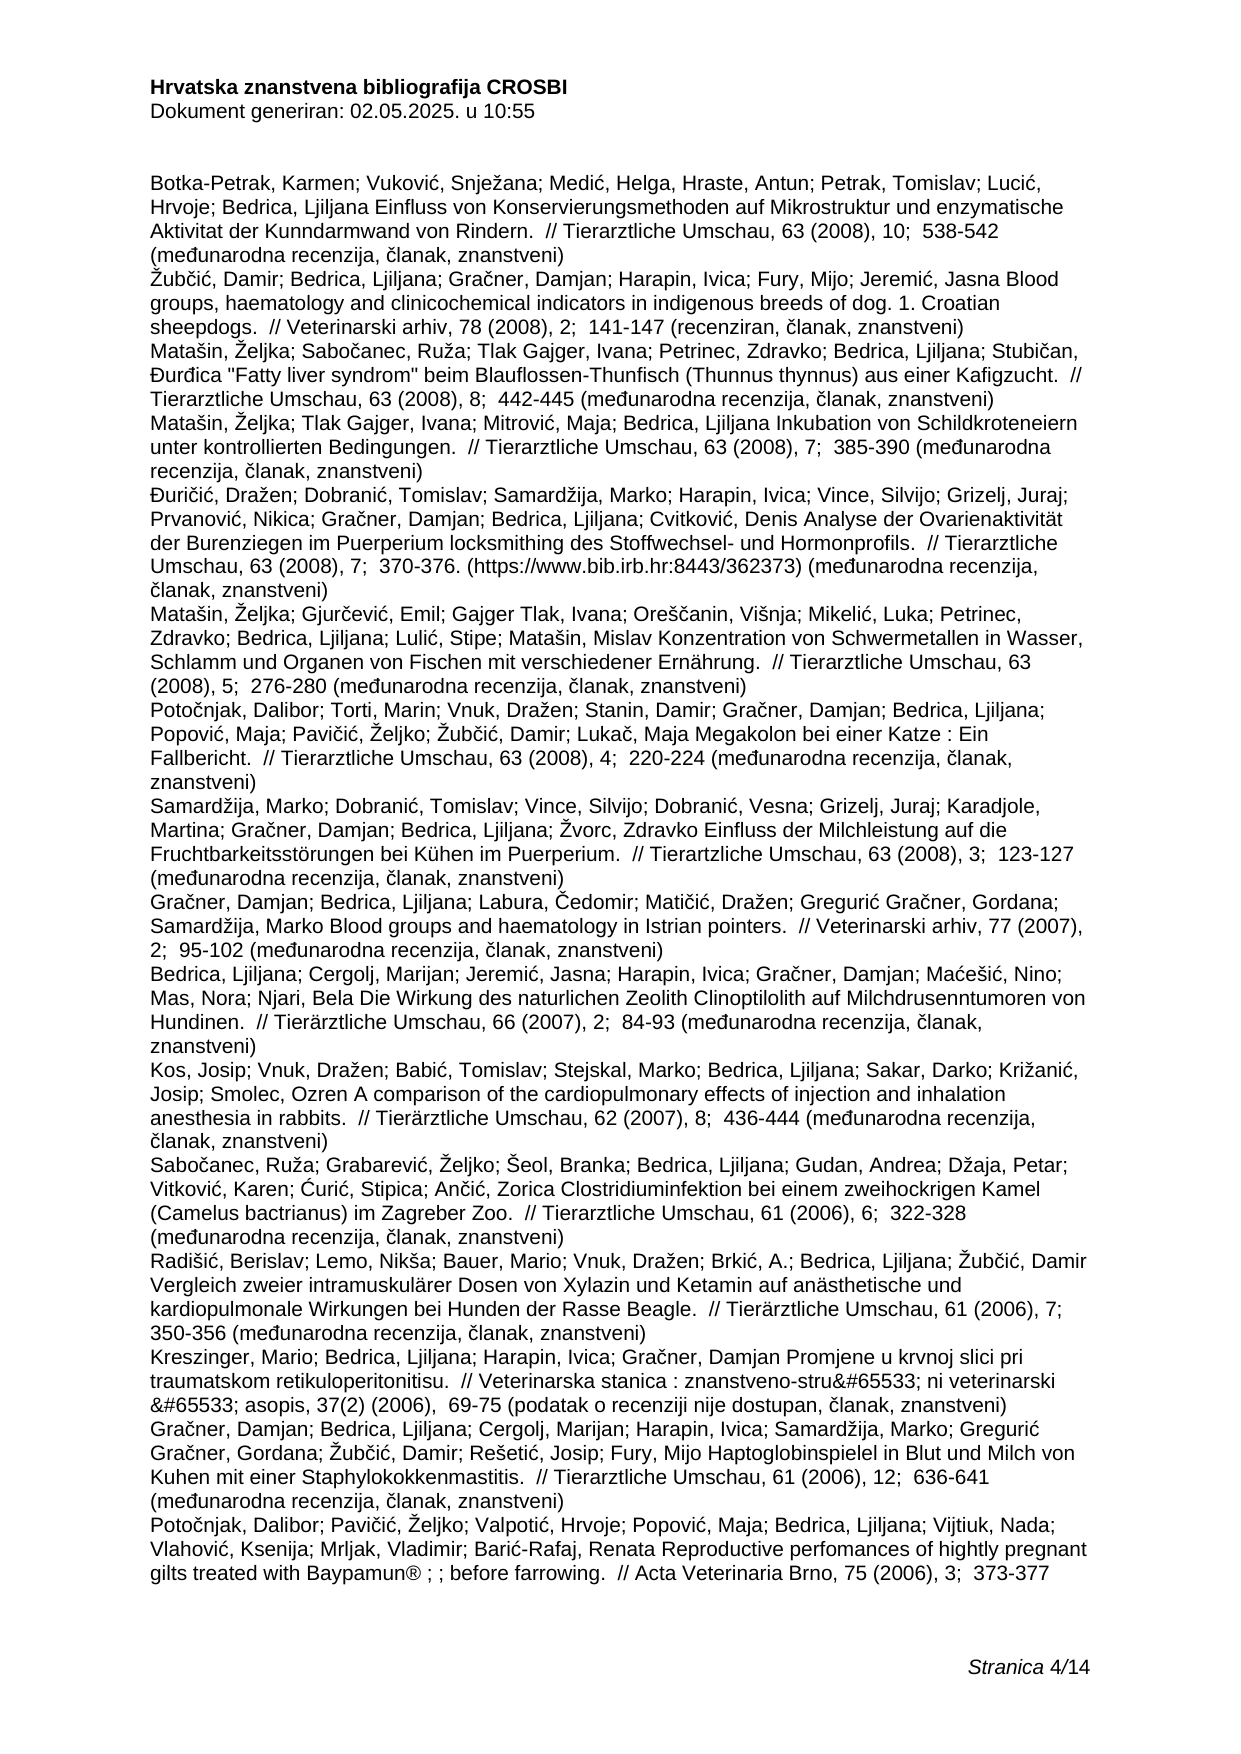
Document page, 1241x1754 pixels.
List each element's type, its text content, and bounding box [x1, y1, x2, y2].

text Gračner, Damjan; Bedrica, Ljiljana; Labura, Čedomir; Matičić, Dražen; Gregurić Gračner, Gordana; Samardžija, Marko [150, 890, 1090, 962]
text Kos, Josip; Vnuk, Dražen; Babić, Tomislav; Stejskal, Marko; Bedrica, Ljiljana; Sakar, Darko; Križanić, Josip; Smolec, Ozren [150, 1057, 1090, 1153]
text Samardžija, Marko; Dobranić, Tomislav; Vince, Silvijo; Dobranić, Vesna; Grizelj, Juraj; Karadjole, Martina; Gračner, Damjan; Bedrica, Ljiljana; Žvorc, Zdravko [150, 794, 1090, 890]
text Potočnjak, Dalibor; Torti, Marin; Vnuk, Dražen; Stanin, Damir; Gračner, Damjan; Bedrica, Ljiljana; Popović, Maja; Pavičić, Željko; Žubčić, Damir; Lukač, Maja [150, 698, 1090, 794]
text Bedrica, Ljiljana; Cergolj, Marijan; Jeremić, Jasna; Harapin, Ivica; Gračner, Damjan; Maćešić, Nino; Mas, Nora; Njari, Bela [150, 962, 1090, 1057]
text Gračner, Damjan; Bedrica, Ljiljana; Cergolj, Marijan; Harapin, Ivica; Samardžija, Marko; Gregurić Gračner, Gordana; Žubčić, Damir; Rešetić, Josip; Fury, Mijo [150, 1417, 1090, 1513]
text Botka-Petrak, Karmen; Vuković, Snježana; Medić, Helga, Hraste, Antun; Petrak, Tomislav; Lucić, Hrvoje; Bedrica, Ljiljana [150, 171, 1090, 267]
text Radišić, Berislav; Lemo, Nikša; Bauer, Mario; Vnuk, Dražen; Brkić, A.; Bedrica, Ljiljana; Žubčić, Damir [150, 1249, 1090, 1345]
text Žubčić, Damir; Bedrica, Ljiljana; Gračner, Damjan; Harapin, Ivica; Fury, Mijo; Jeremić, Jasna [150, 267, 1090, 339]
text Matašin, Željka; Gjurčević, Emil; Gajger Tlak, Ivana; Oreščanin, Višnja; Mikelić, Luka; Petrinec, Zdravko; Bedrica, Ljiljana; Lulić, Stipe; Matašin, Mislav [150, 602, 1090, 698]
text Matašin, Željka; Sabočanec, Ruža; Tlak Gajger, Ivana; Petrinec, Zdravko; Bedrica, Ljiljana; Stubičan, Đurđica [150, 339, 1090, 411]
text Kreszinger, Mario; Bedrica, Ljiljana; Harapin, Ivica; Gračner, Damjan [150, 1345, 1090, 1417]
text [150, 1513, 1090, 1584]
text Matašin, Željka; Tlak Gajger, Ivana; Mitrović, Maja; Bedrica, Ljiljana [150, 411, 1090, 482]
text Đuričić, Dražen; Dobranić, Tomislav; Samardžija, Marko; Harapin, Ivica; Vince, Silvijo; Grizelj, Juraj; Prvanović, Nikica; Gračner, Damjan; Bedrica, Ljiljana; Cvitković, Denis [150, 482, 1090, 602]
text Sabočanec, Ruža; Grabarević, Željko; Šeol, Branka; Bedrica, Ljiljana; Gudan, Andrea; Džaja, Petar; Vitković, Karen; Ćurić, Stipica; Ančić, Zorica [150, 1153, 1090, 1249]
